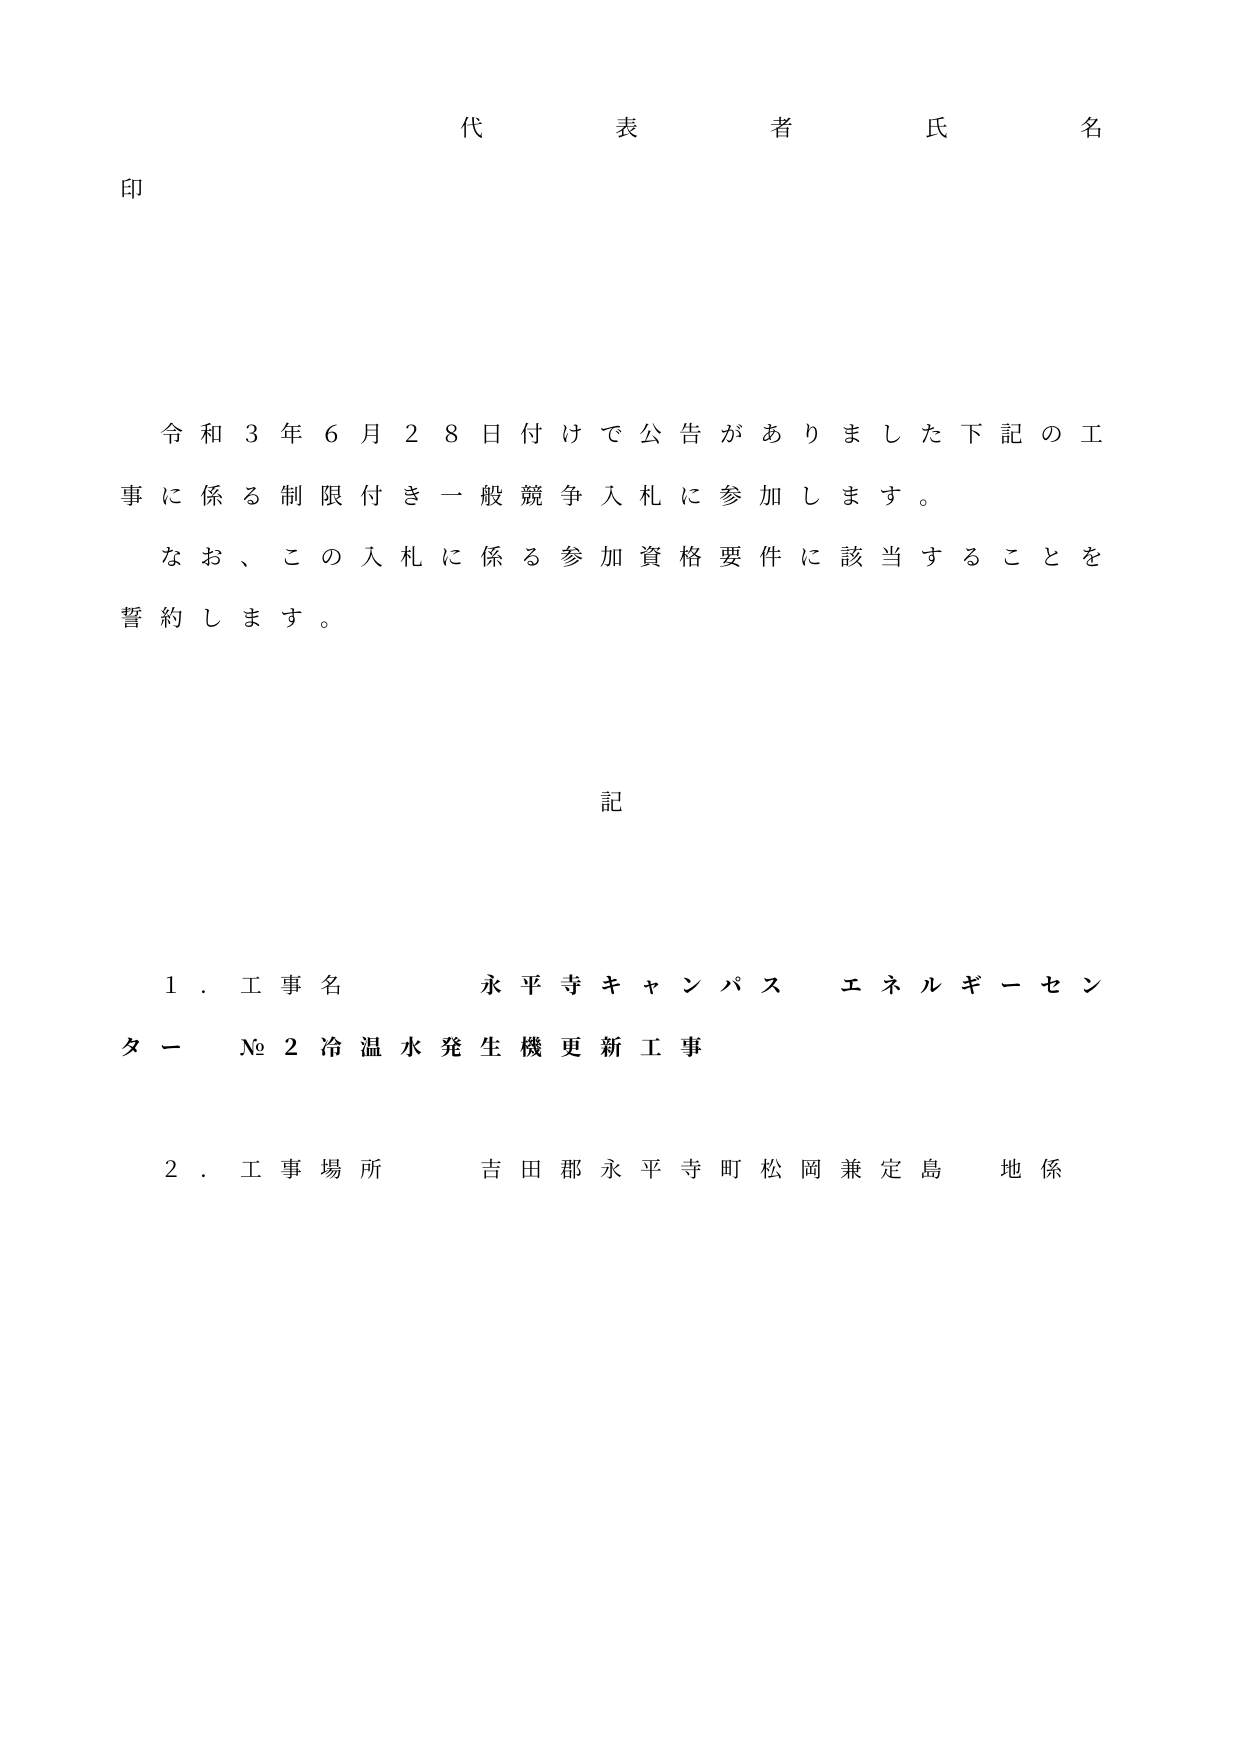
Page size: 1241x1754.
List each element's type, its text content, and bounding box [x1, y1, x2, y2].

text １．工事名 永平寺キャンパス エネルギーセンター №２冷温水発生機更新工事 [120, 953, 1120, 1076]
text 代表者氏名 印 [120, 96, 1120, 218]
text 令和３年６月２８日付けで公告がありました下記の工事に係る制限付き一般競争入札に参加します。 [120, 402, 1120, 525]
text なお、この入札に係る参加資格要件に該当することを誓約します。 [120, 525, 1120, 647]
text ２．工事場所 吉田郡永平寺町松岡兼定島 地係 [120, 1137, 1120, 1198]
text 記 [120, 770, 1120, 831]
